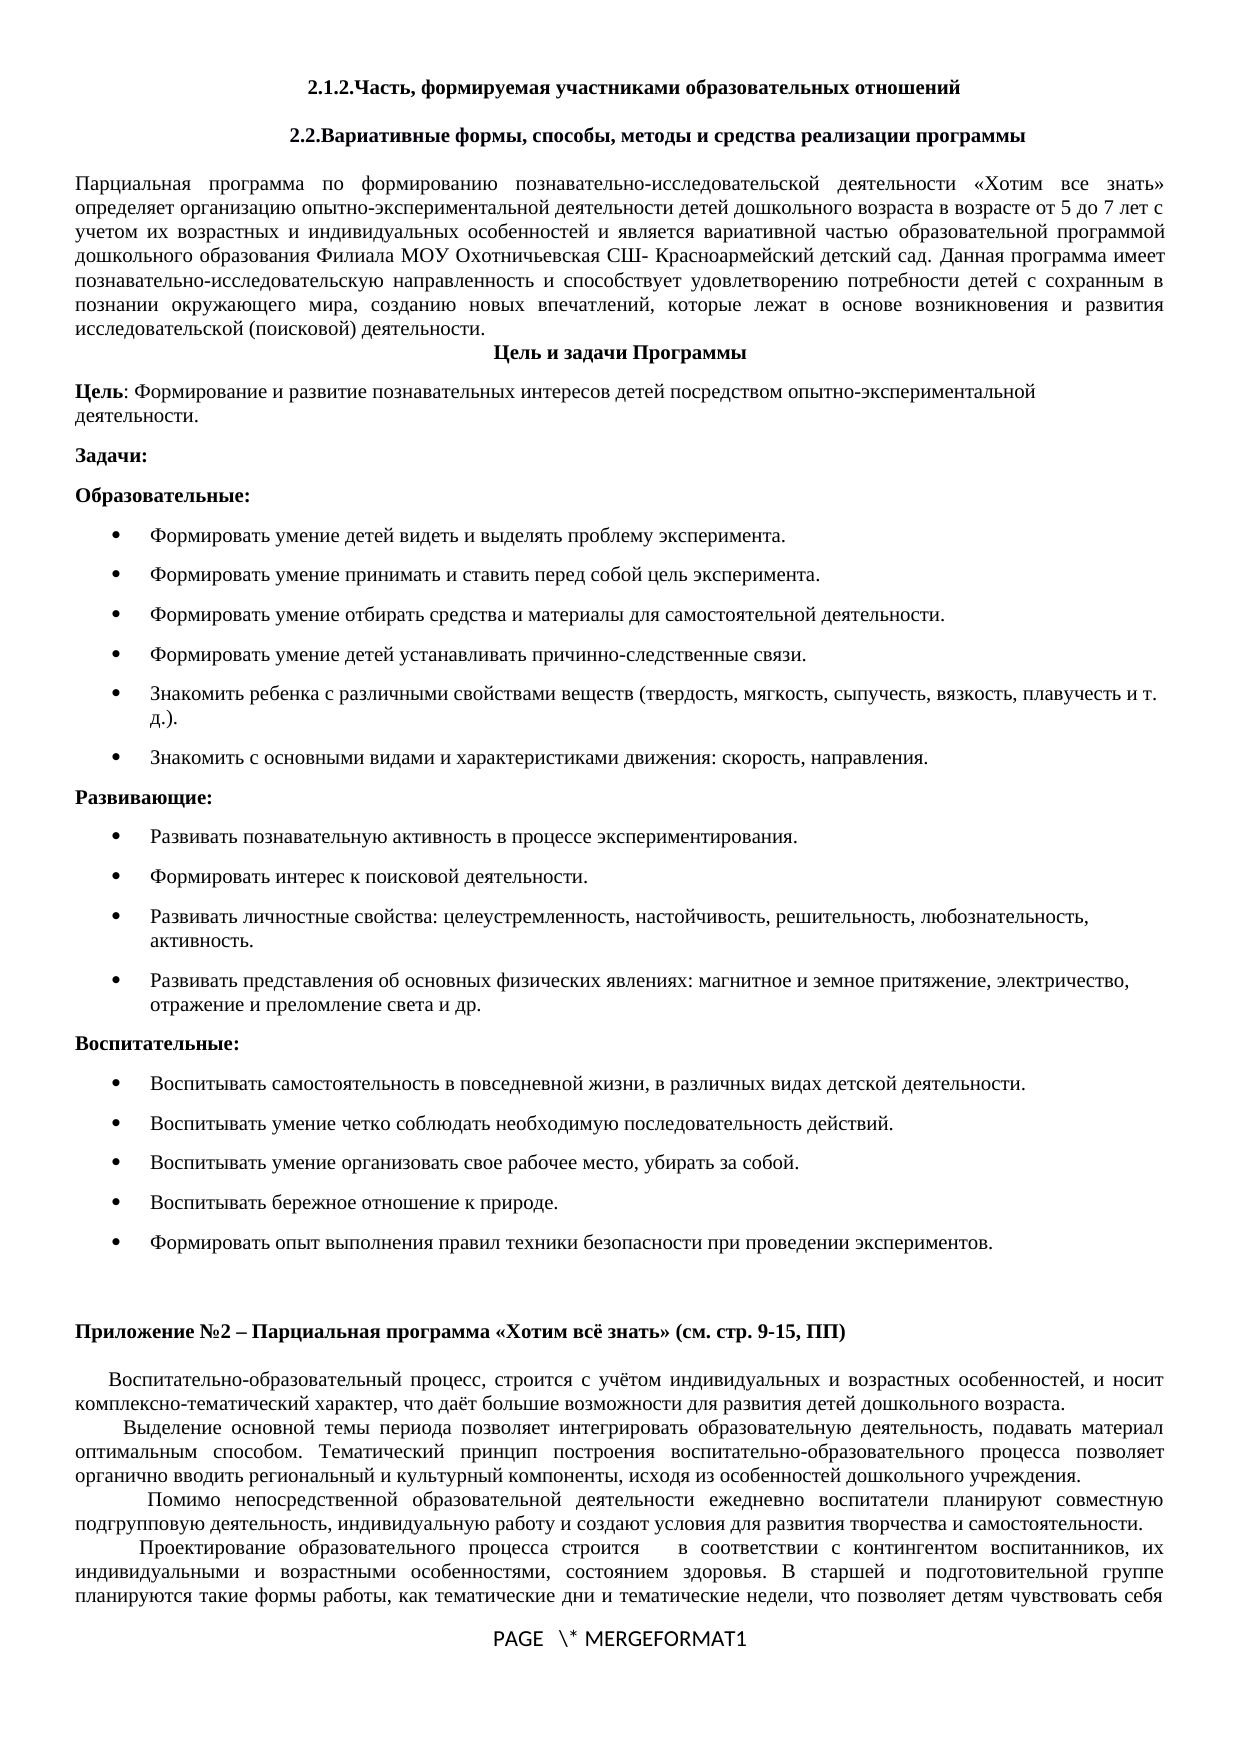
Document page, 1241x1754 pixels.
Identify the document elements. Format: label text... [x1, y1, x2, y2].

text Развивающие: [75, 785, 1165, 809]
list Формировать опыт выполнения правил техники безопасности при проведении экспериментов. [112, 1230, 1165, 1254]
list Воспитывать умение организовать свое рабочее место, убирать за собой. [112, 1150, 1165, 1174]
text Цель и задачи Программы [75, 340, 1165, 364]
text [75, 1535, 1165, 1607]
list Развивать представления об основных физических явлениях: магнитное и земное притяжение, электричество, отражение и преломление света и др. [112, 967, 1165, 1016]
text Образовательные: [75, 483, 1165, 507]
list Знакомить с основными видами и характеристиками движения: скорость, направления. [112, 745, 1165, 769]
text Цель: Формирование и развитие познавательных интересов детей посредством опытно-экспериментальной деятельности. [75, 379, 1165, 427]
list Развивать личностные свойства: целеустремленность, настойчивость, решительность, любознательность, активность. [112, 904, 1165, 952]
text Воспитательные: [75, 1031, 1165, 1055]
list Воспитывать самостоятельность в повседневной жизни, в различных видах детской деятельности. [112, 1071, 1165, 1095]
list Формировать умение детей видеть и выделять проблему эксперимента. [112, 522, 1165, 547]
list Формировать умение отбирать средства и материалы для самостоятельной деятельности. [112, 602, 1165, 626]
text Выделение основной темы периода позволяет интегрировать образовательную деятельность, подавать материал оптимальным способом. Тематический принцип построения воспитательно-образовательного процесса позволяет органично вводить региональный и культурный компоненты, исходя из особенностей дошкольного учреждения. [75, 1415, 1165, 1487]
text Задачи: [75, 443, 1165, 467]
list Воспитывать умение четко соблюдать необходимую последовательность действий. [112, 1111, 1165, 1135]
text Воспитательно-образовательный процесс, строится с учётом индивидуальных и возрастных особенностей, и носит комплексно-тематический характер, что даёт большие возможности для развития детей дошкольного возраста. [75, 1367, 1165, 1415]
list Развивать познавательную активность в процессе экспериментирования. [112, 824, 1165, 848]
list Знакомить ребенка с различными свойствами веществ (твердость, мягкость, сыпучесть, вязкость, плавучесть и т. д.). [112, 681, 1165, 729]
list Воспитывать бережное отношение к природе. [112, 1190, 1165, 1214]
list Формировать умение принимать и ставить перед собой цель эксперимента. [112, 562, 1165, 586]
list 2.1.2.Часть, формируемая участниками образовательных отношений [187, 75, 1165, 99]
list Формировать интерес к поисковой деятельности. [112, 864, 1165, 888]
text Помимо непосредственной образовательной деятельности ежедневно воспитатели планируют совместную подгрупповую деятельность, индивидуальную работу и создают условия для развития творчества и самостоятельности. [75, 1487, 1165, 1535]
text Парциальная программа по формированию познавательно-исследовательской деятельности «Хотим все знать» определяет организацию опытно-экспериментальной деятельности детей дошкольного возраста в возрасте от 5 до 7 лет с учетом их возрастных и индивидуальных особенностей и является вариативной частью образовательной программой дошкольного образования Филиала МОУ Охотничьевская СШ- Красноармейский детский сад. Данная программа имеет познавательно-исследовательскую направленность и способствует удовлетворению потребности детей с сохранным в познании окружающего мира, созданию новых впечатлений, которые лежат в основе возникновения и развития исследовательской (поисковой) деятельности. [75, 171, 1165, 340]
text Приложение №2 – Парциальная программа «Хотим всё знать» (см. стр. 9-15, ПП) [75, 1318, 1165, 1343]
list Формировать умение детей устанавливать причинно-следственные связи. [112, 642, 1165, 666]
list 2.2.Вариативные формы, способы, методы и средства реализации программы [150, 123, 1165, 147]
